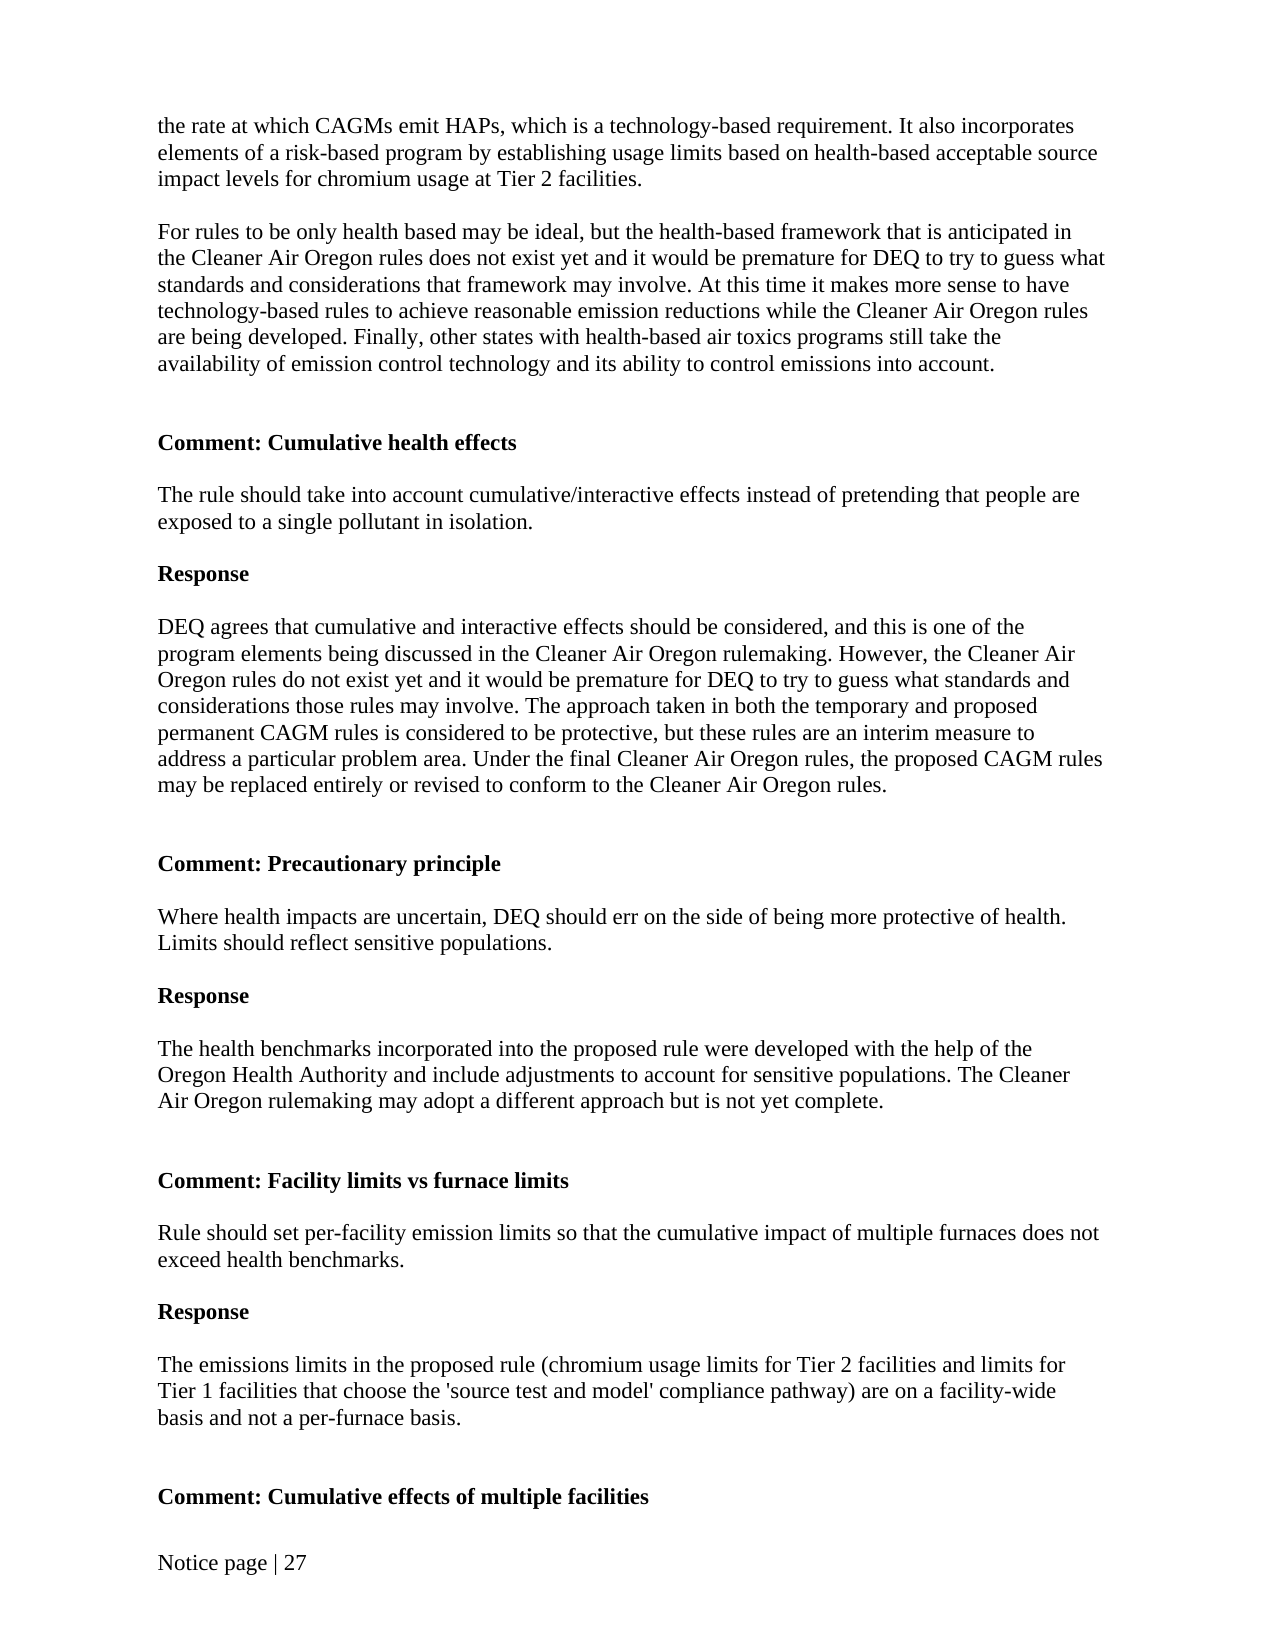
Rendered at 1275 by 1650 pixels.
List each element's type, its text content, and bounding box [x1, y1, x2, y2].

text Response [157, 982, 1106, 1008]
text Comment: Precautionary principle [157, 850, 1106, 877]
text For rules to be only health based may be ideal, but the health-based framework that is anticipated in the Cleaner Air Oregon rules does not exist yet and it would be premature for DEQ to try to guess what standards and considerations that framework may involve. At this time it makes more sense to have technology-based rules to achieve reasonable emission reductions while the Cleaner Air Oregon rules are being developed. Finally, other states with health-based air toxics programs still take the availability of emission control technology and its ability to control emissions into account. [157, 218, 1106, 376]
text Where health impacts are uncertain, DEQ should err on the side of being more protective of health. Limits should reflect sensitive populations. [157, 903, 1106, 956]
text The rule should take into account cumulative/interactive effects instead of pretending that people are exposed to a single pollutant in isolation. [157, 481, 1106, 534]
text The health benchmarks incorporated into the proposed rule were developed with the help of the Oregon Health Authority and include adjustments to account for sensitive populations. The Cleaner Air Oregon rulemaking may adopt a different approach but is not yet complete. [157, 1035, 1106, 1114]
text Response [157, 1298, 1106, 1325]
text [157, 112, 1106, 192]
text DEQ agrees that cumulative and interactive effects should be considered, and this is one of the program elements being discussed in the Cleaner Air Oregon rulemaking. However, the Cleaner Air Oregon rules do not exist yet and it would be premature for DEQ to try to guess what standards and considerations those rules may involve. The approach taken in both the temporary and proposed permanent CAGM rules is considered to be protective, but these rules are an interim measure to address a particular problem area. Under the final Cleaner Air Oregon rules, the proposed CAGM rules may be replaced entirely or revised to conform to the Cleaner Air Oregon rules. [157, 613, 1106, 798]
text Rule should set per-facility emission limits so that the cumulative impact of multiple furnaces does not exceed health benchmarks. [157, 1219, 1106, 1272]
text Response [157, 561, 1106, 587]
text Comment: Cumulative health effects [157, 429, 1106, 455]
text Comment: Cumulative effects of multiple facilities [157, 1483, 1106, 1509]
text Comment: Facility limits vs furnace limits [157, 1167, 1106, 1193]
text The emissions limits in the proposed rule (chromium usage limits for Tier 2 facilities and limits for Tier 1 facilities that choose the 'source test and model' compliance pathway) are on a facility-wide basis and not a per-furnace basis. [157, 1351, 1106, 1430]
